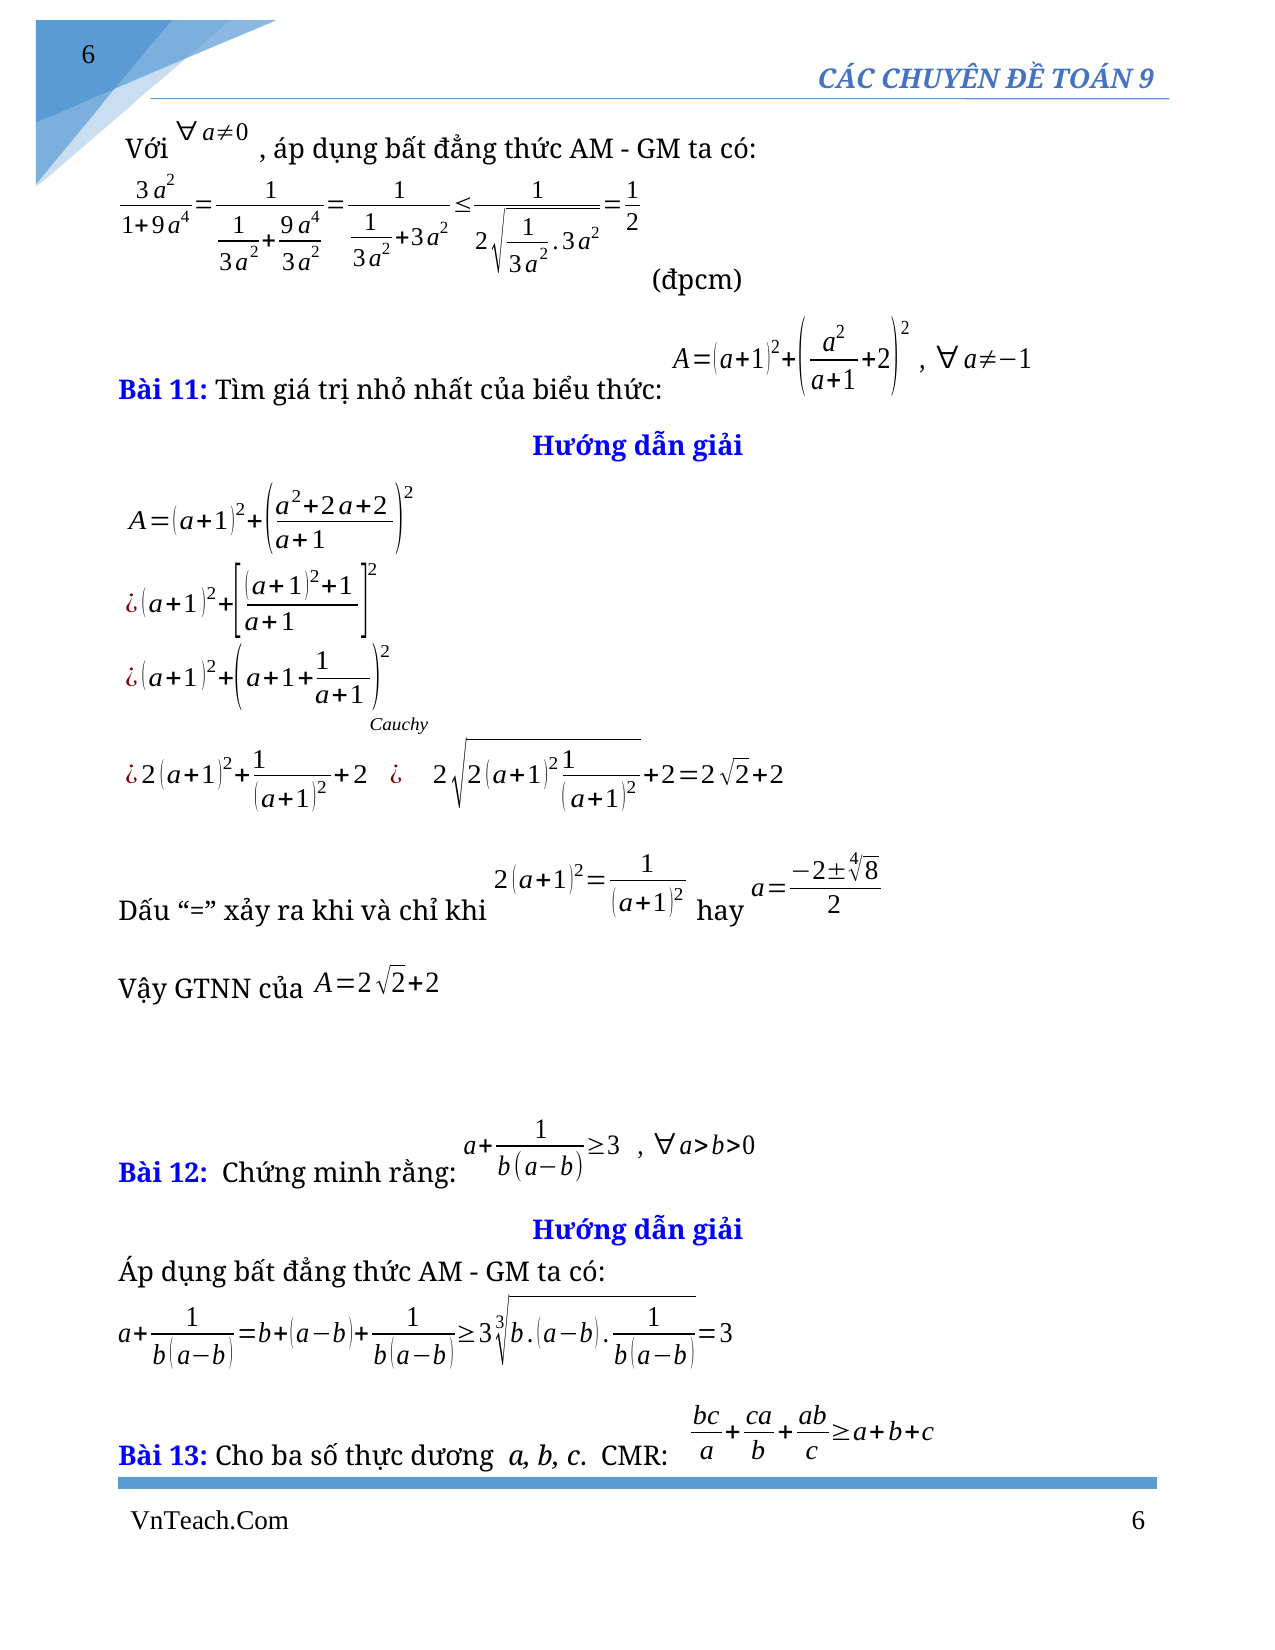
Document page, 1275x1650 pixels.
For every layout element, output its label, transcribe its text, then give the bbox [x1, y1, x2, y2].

list Hướng dẫn giải [118, 1210, 1157, 1247]
list Áp dụng bất đẳng thức AM - GM ta có: [118, 1253, 1157, 1384]
text Bài 12: Chứng minh rằng: [118, 1113, 1157, 1191]
list Hướng dẫn giải [118, 427, 1157, 463]
text Vậy GTNN của [118, 963, 1157, 1006]
list Với , áp dụng bất đẳng thức AM - GM ta có: (đpcm) [118, 118, 1157, 298]
text Bài 13: Cho ba số thực dương a, b, c. CMR: [118, 1401, 1157, 1474]
picture [35, 20, 278, 188]
text Dấu “=” xảy ra khi và chỉ khi hay [118, 849, 1157, 928]
text Bài 11: Tìm giá trị nhỏ nhất của biểu thức: [118, 316, 1157, 407]
